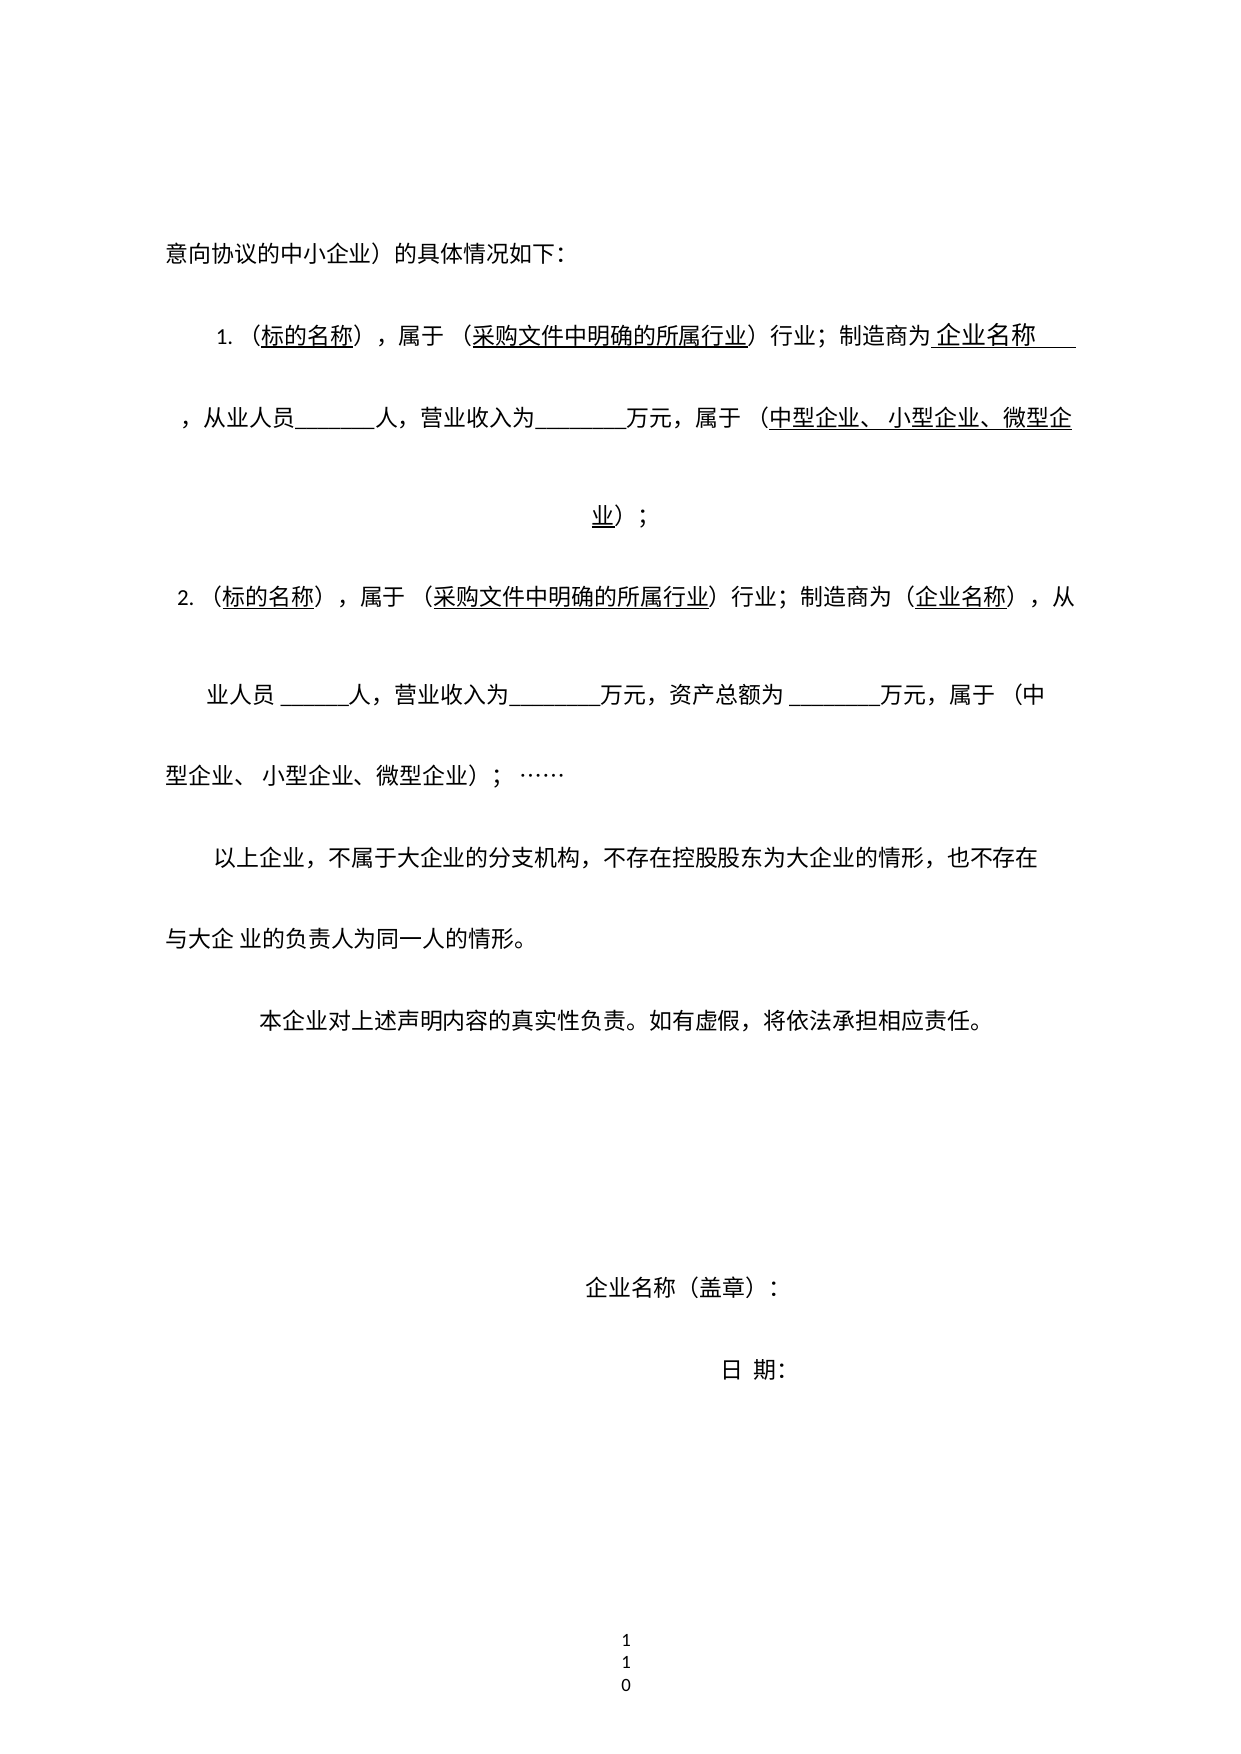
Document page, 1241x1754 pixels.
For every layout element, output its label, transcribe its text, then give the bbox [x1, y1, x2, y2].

text ，从业人员_______人，营业收入为________万元，属于 （中型企业、 小型企业、微型企业）； [165, 384, 1087, 547]
text 企业名称（盖章）： [165, 1254, 1087, 1319]
text 2. （标的名称），属于 （采购文件中明确的所属行业）行业；制造商为（企业名称），从业人员 ______人，营业收入为________万元，资产总额为 ________万元，属于 （中 [165, 563, 1087, 726]
text 以上企业，不属于大企业的分支机构，不存在控股股东为大企业的情形，也不存在 [165, 824, 1087, 889]
text 型企业、 小型企业、微型企业）； …… [165, 742, 1087, 807]
text 本企业对上述声明内容的真实性负责。如有虚假，将依法承担相应责任。 [165, 987, 1087, 1052]
text 日 期： [165, 1336, 1087, 1401]
text 与大企 业的负责人为同一人的情形。 [165, 906, 1087, 971]
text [165, 219, 1087, 284]
text 1. （标的名称），属于 （采购文件中明确的所属行业）行业；制造商为 企业名称 [165, 301, 1087, 366]
